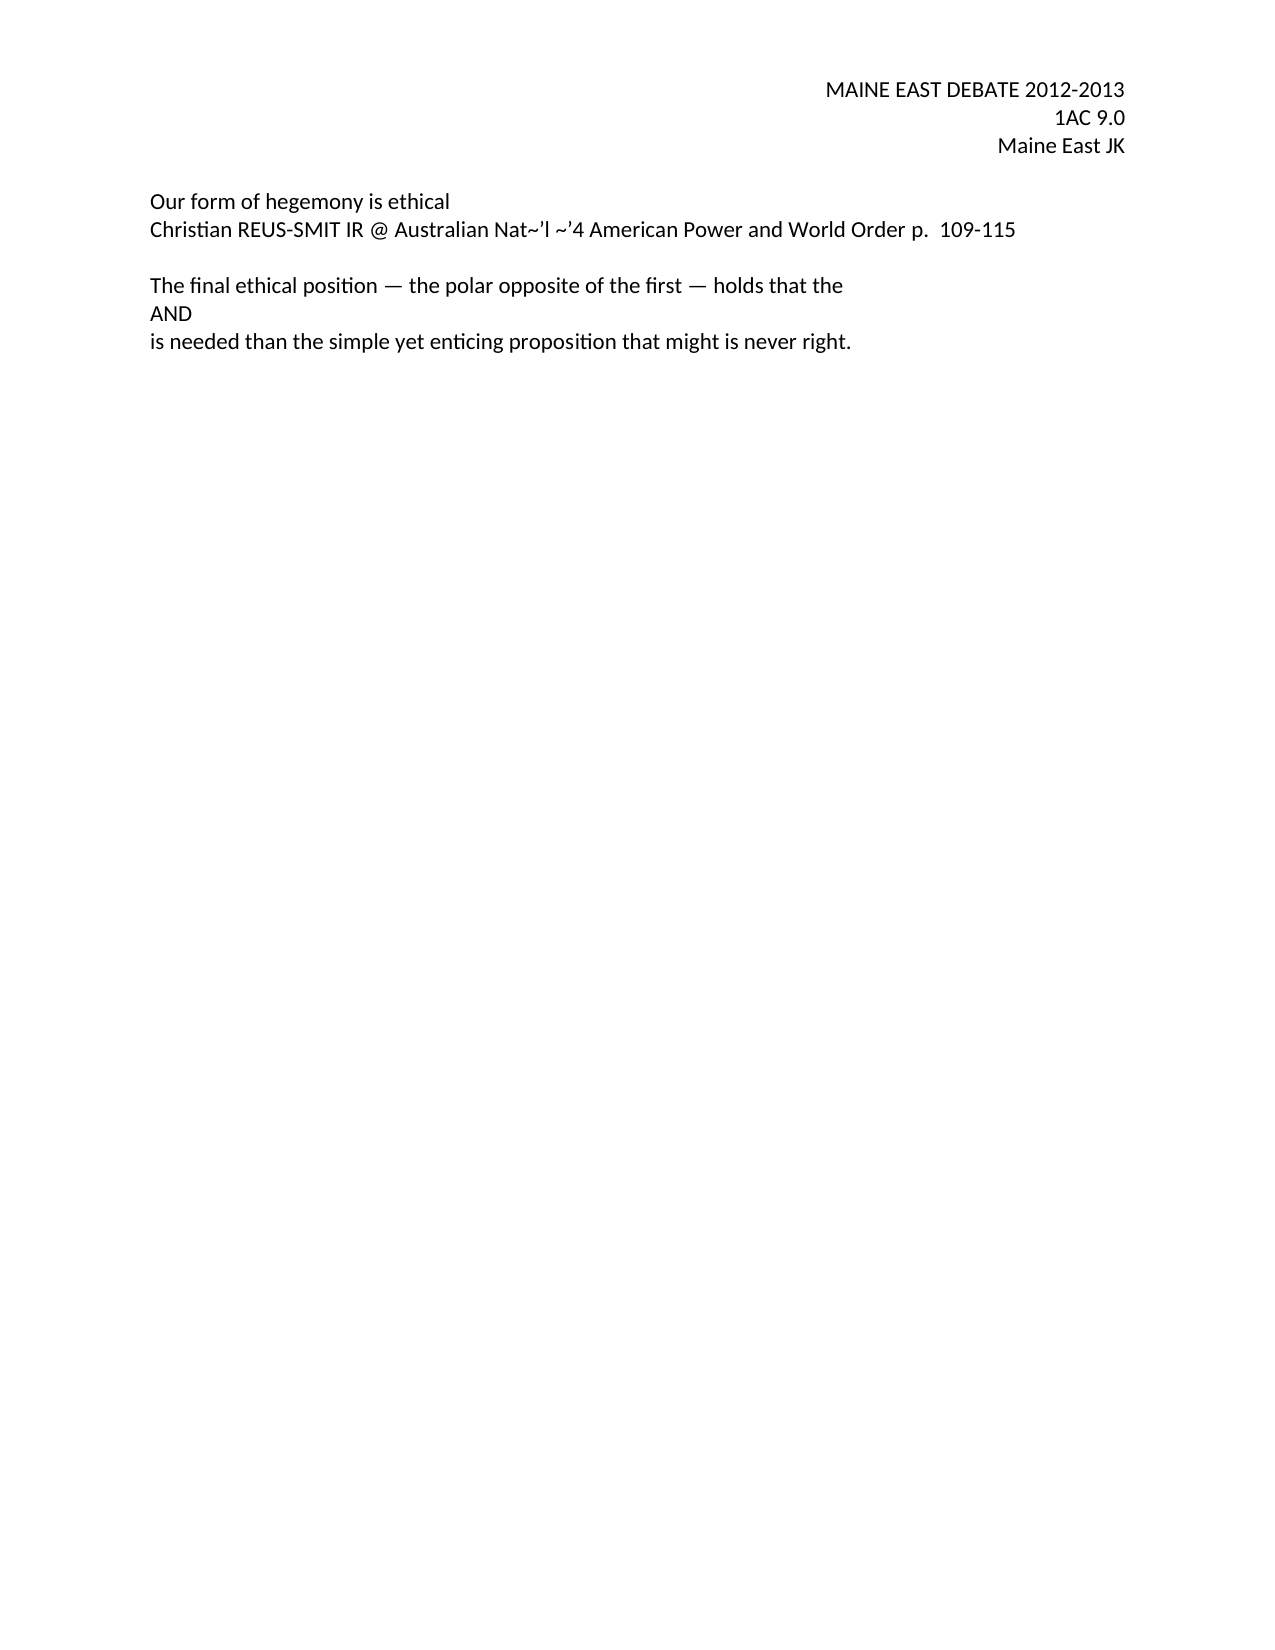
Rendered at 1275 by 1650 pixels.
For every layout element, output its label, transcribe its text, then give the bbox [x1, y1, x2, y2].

text AND [150, 299, 1125, 327]
text Christian REUS-SMIT IR @ Australian Nat~’l ~’4 American Power and World Order p. 109-115 [150, 215, 1125, 243]
text Our form of hegemony is ethical [150, 187, 1125, 215]
text is needed than the simple yet enticing proposition that might is never right. [150, 327, 1125, 355]
text The final ethical position — the polar opposite of the first — holds that the [150, 271, 1125, 299]
